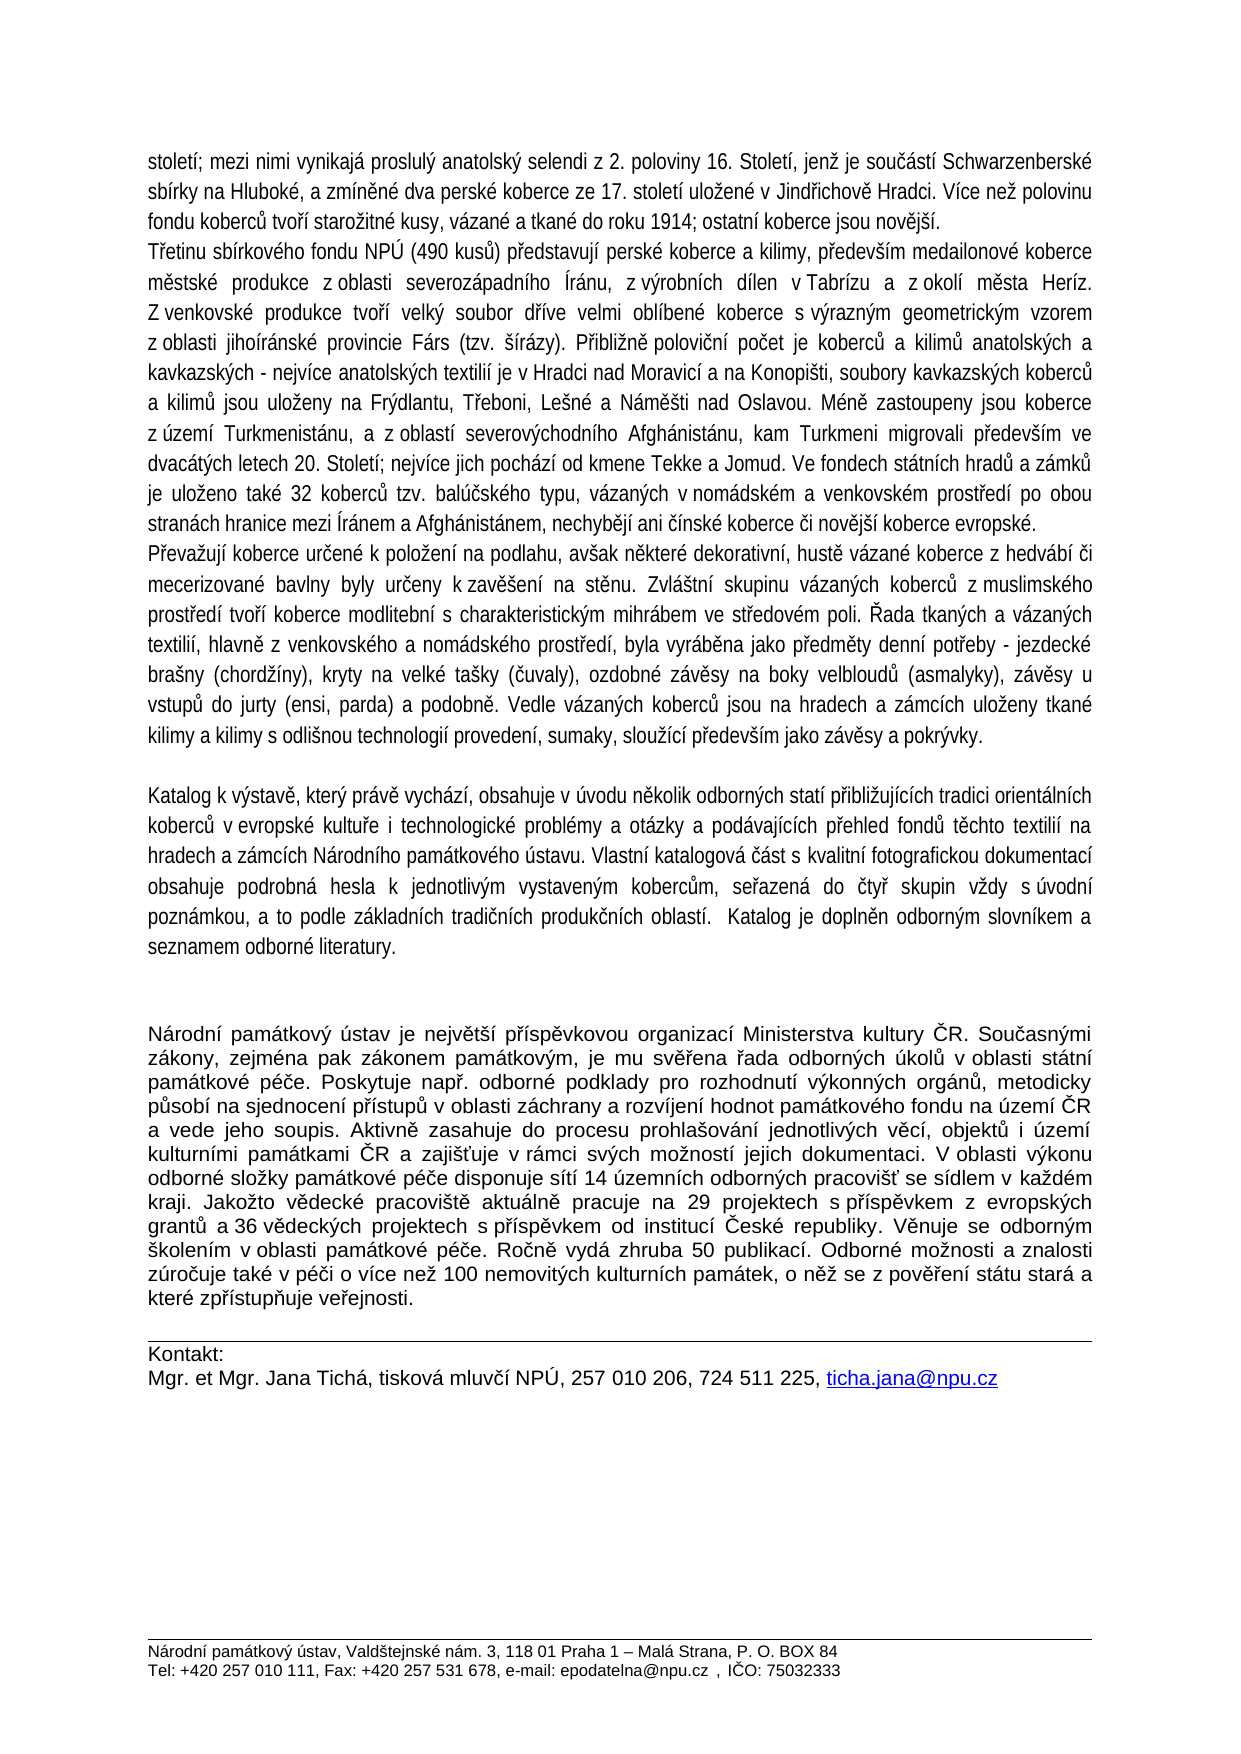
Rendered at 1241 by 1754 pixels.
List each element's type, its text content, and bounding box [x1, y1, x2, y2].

text Kontakt: [148, 1342, 1092, 1366]
text Převažují koberce určené k položení na podlahu, avšak některé dekorativní, hustě vázané koberce z hedvábí či mecerizované bavlny byly určeny k zavěšení na stěnu. Zvláštní skupinu vázaných koberců z muslimského prostředí tvoří koberce modlitební s charakteristickým mihrábem ve středovém poli. Řada tkaných a vázaných textilií, hlavně z venkovského a nomádského prostředí, byla vyráběna jako předměty denní potřeby - jezdecké brašny (chordžíny), kryty na velké tašky (čuvaly), ozdobné závěsy na boky velbloudů (asmalyky), závěsy u vstupů do jurty (ensi, parda) a podobně. Vedle vázaných koberců jsou na hradech a zámcích uloženy tkané kilimy a kilimy s odlišnou technologií provedení, sumaky, sloužící především jako závěsy a pokrývky. [148, 540, 1092, 748]
text Katalog k výstavě, který právě vychází, obsahuje v úvodu několik odborných statí přibližujících tradici orientálních koberců v evropské kultuře i technologické problémy a otázky a podávajících přehled fondů těchto textilií na hradech a zámcích Národního památkového ústavu. Vlastní katalogová část s kvalitní fotografickou dokumentací obsahuje podrobná hesla k jednotlivým vystaveným kobercům, seřazená do čtyř skupin vždy s úvodní poznámkou, a to podle základních tradičních produkčních oblastí. Katalog je doplněn odborným slovníkem a seznamem odborné literatury. [148, 782, 1092, 959]
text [148, 148, 1092, 234]
text Mgr. et Mgr. Jana Tichá, tisková mluvčí NPÚ, 257 010 206, 724 511 225, ticha.jana@npu.cz [148, 1366, 1092, 1390]
text Národní památkový ústav je největší příspěvkovou organizací Ministerstva kultury ČR. Současnými zákony, zejména pak zákonem památkovým, je mu svěřena řada odborných úkolů v oblasti státní památkové péče. Poskytuje např. odborné podklady pro rozhodnutí výkonných orgánů, metodicky působí na sjednocení přístupů v oblasti záchrany a rozvíjení hodnot památkového fondu na území ČR a vede jeho soupis. Aktivně zasahuje do procesu prohlašování jednotlivých věcí, objektů i území kulturními památkami ČR a zajišťuje v rámci svých možností jejich dokumentaci. V oblasti výkonu odborné složky památkové péče disponuje sítí 14 územních odborných pracovišť se sídlem v každém kraji. Jakožto vědecké pracoviště aktuálně pracuje na 29 projektech s příspěvkem z evropských grantů a 36 vědeckých projektech s příspěvkem od institucí České republiky. Věnuje se odborným školením v oblasti památkové péče. Ročně vydá zhruba 50 publikací. Odborné možnosti a znalosti zúročuje také v péči o více než 100 nemovitých kulturních památek, o něž se z pověření státu stará a které zpřístupňuje veřejnosti. [148, 1022, 1092, 1310]
text Třetinu sbírkového fondu NPÚ (490 kusů) představují perské koberce a kilimy, především medailonové koberce městské produkce z oblasti severozápadního Íránu, z výrobních dílen v Tabrízu a z okolí města Heríz. Z venkovské produkce tvoří velký soubor dříve velmi oblíbené koberce s výrazným geometrickým vzorem z oblasti jihoíránské provincie Fárs (tzv. šírázy). Přibližně poloviční počet je koberců a kilimů anatolských a kavkazských - nejvíce anatolských textilií je v Hradci nad Moravicí a na Konopišti, soubory kavkazských koberců a kilimů jsou uloženy na Frýdlantu, Třeboni, Lešné a Náměšti nad Oslavou. Méně zastoupeny jsou koberce z území Turkmenistánu, a z oblastí severovýchodního Afghánistánu, kam Turkmeni migrovali především ve dvacátých letech 20. Století; nejvíce jich pochází od kmene Tekke a Jomud. Ve fondech státních hradů a zámků je uloženo také 32 koberců tzv. balúčského typu, vázaných v nomádském a venkovském prostředí po obou stranách hranice mezi Íránem a Afghánistánem, nechybějí ani čínské koberce či novější koberce evropské. [148, 238, 1092, 537]
